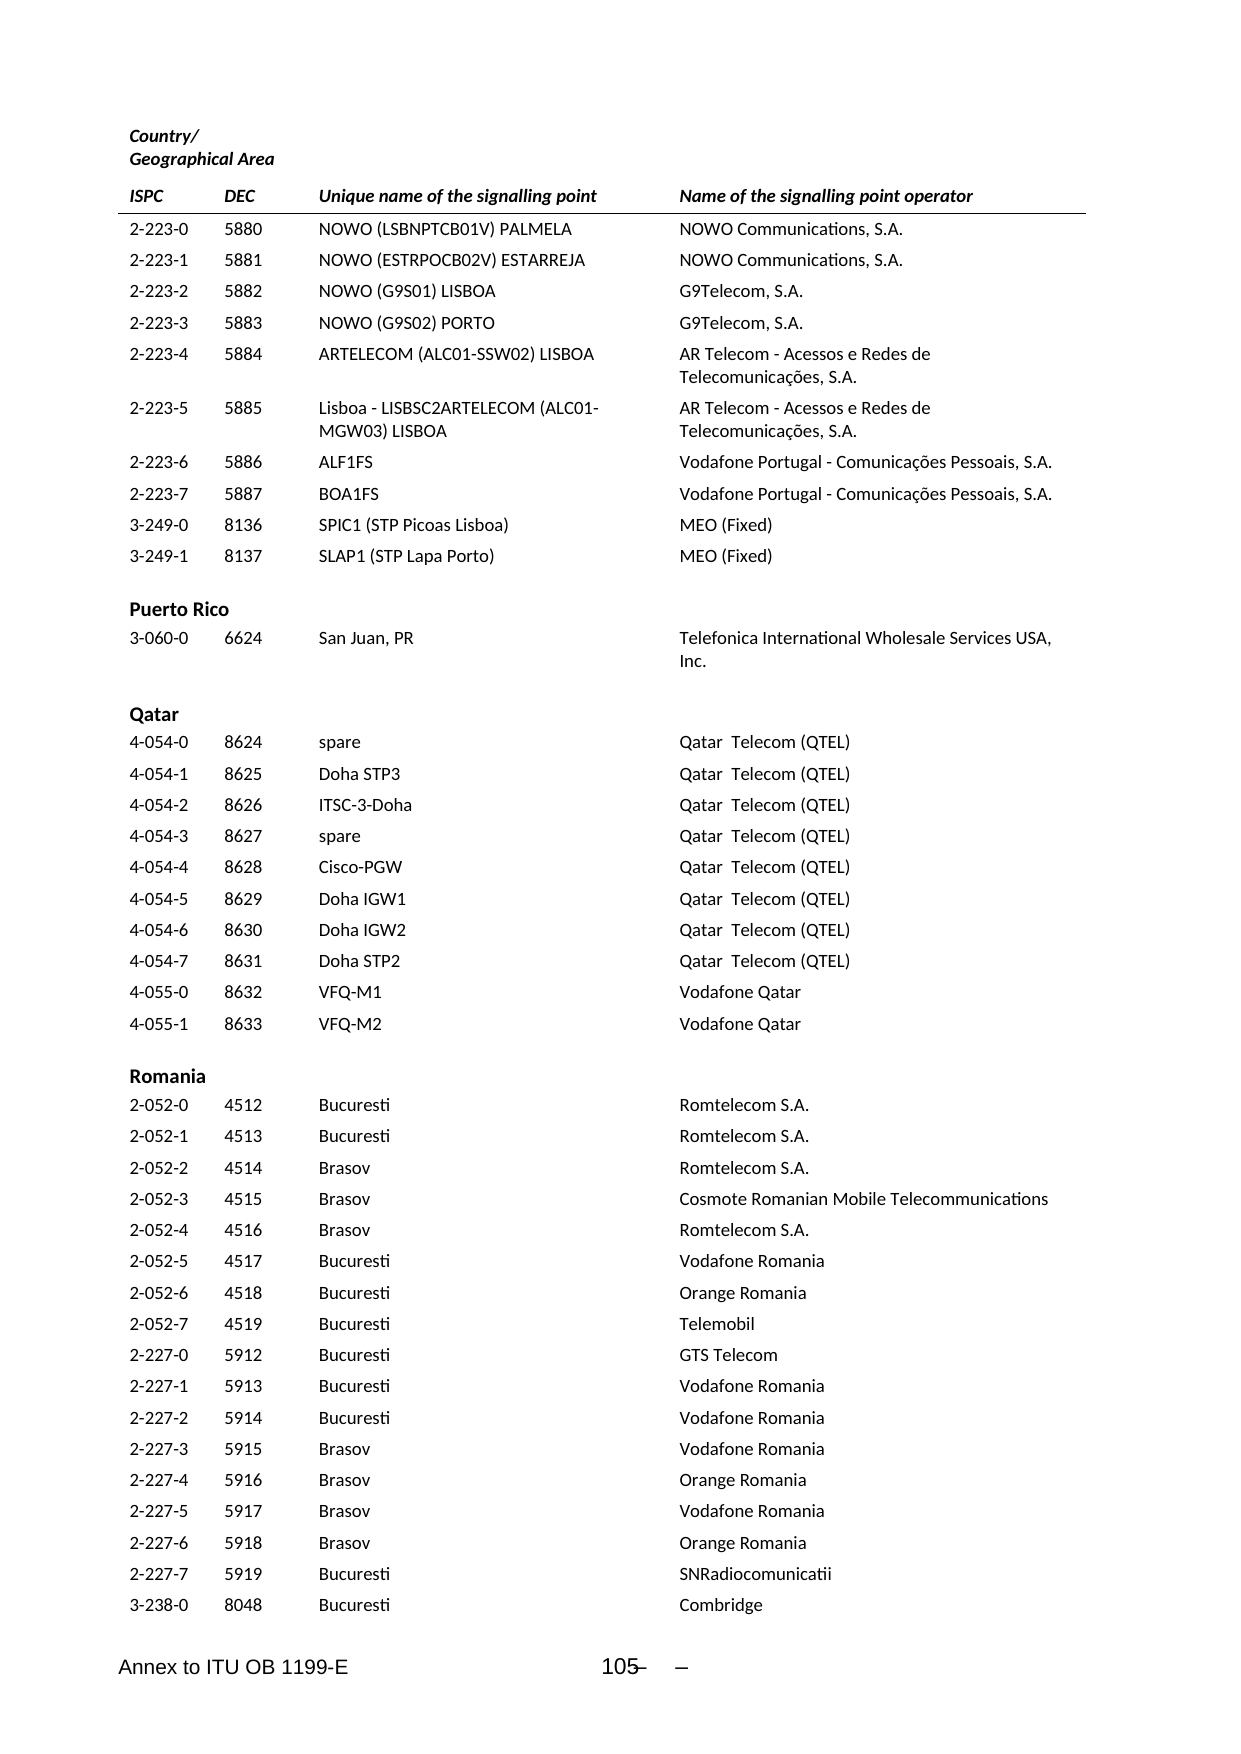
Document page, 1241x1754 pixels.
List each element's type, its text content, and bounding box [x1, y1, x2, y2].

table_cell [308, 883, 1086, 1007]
table_header Unique name of the signalling point [308, 118, 668, 213]
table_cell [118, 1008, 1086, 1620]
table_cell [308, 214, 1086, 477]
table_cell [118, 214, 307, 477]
table_header Name of the signalling point operator [668, 118, 1086, 213]
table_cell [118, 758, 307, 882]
table_header Country/ Geographical Area [118, 118, 307, 176]
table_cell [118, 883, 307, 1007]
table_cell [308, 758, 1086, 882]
table_cell DEC [213, 176, 307, 213]
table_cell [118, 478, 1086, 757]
table_cell ISPC [118, 176, 213, 213]
